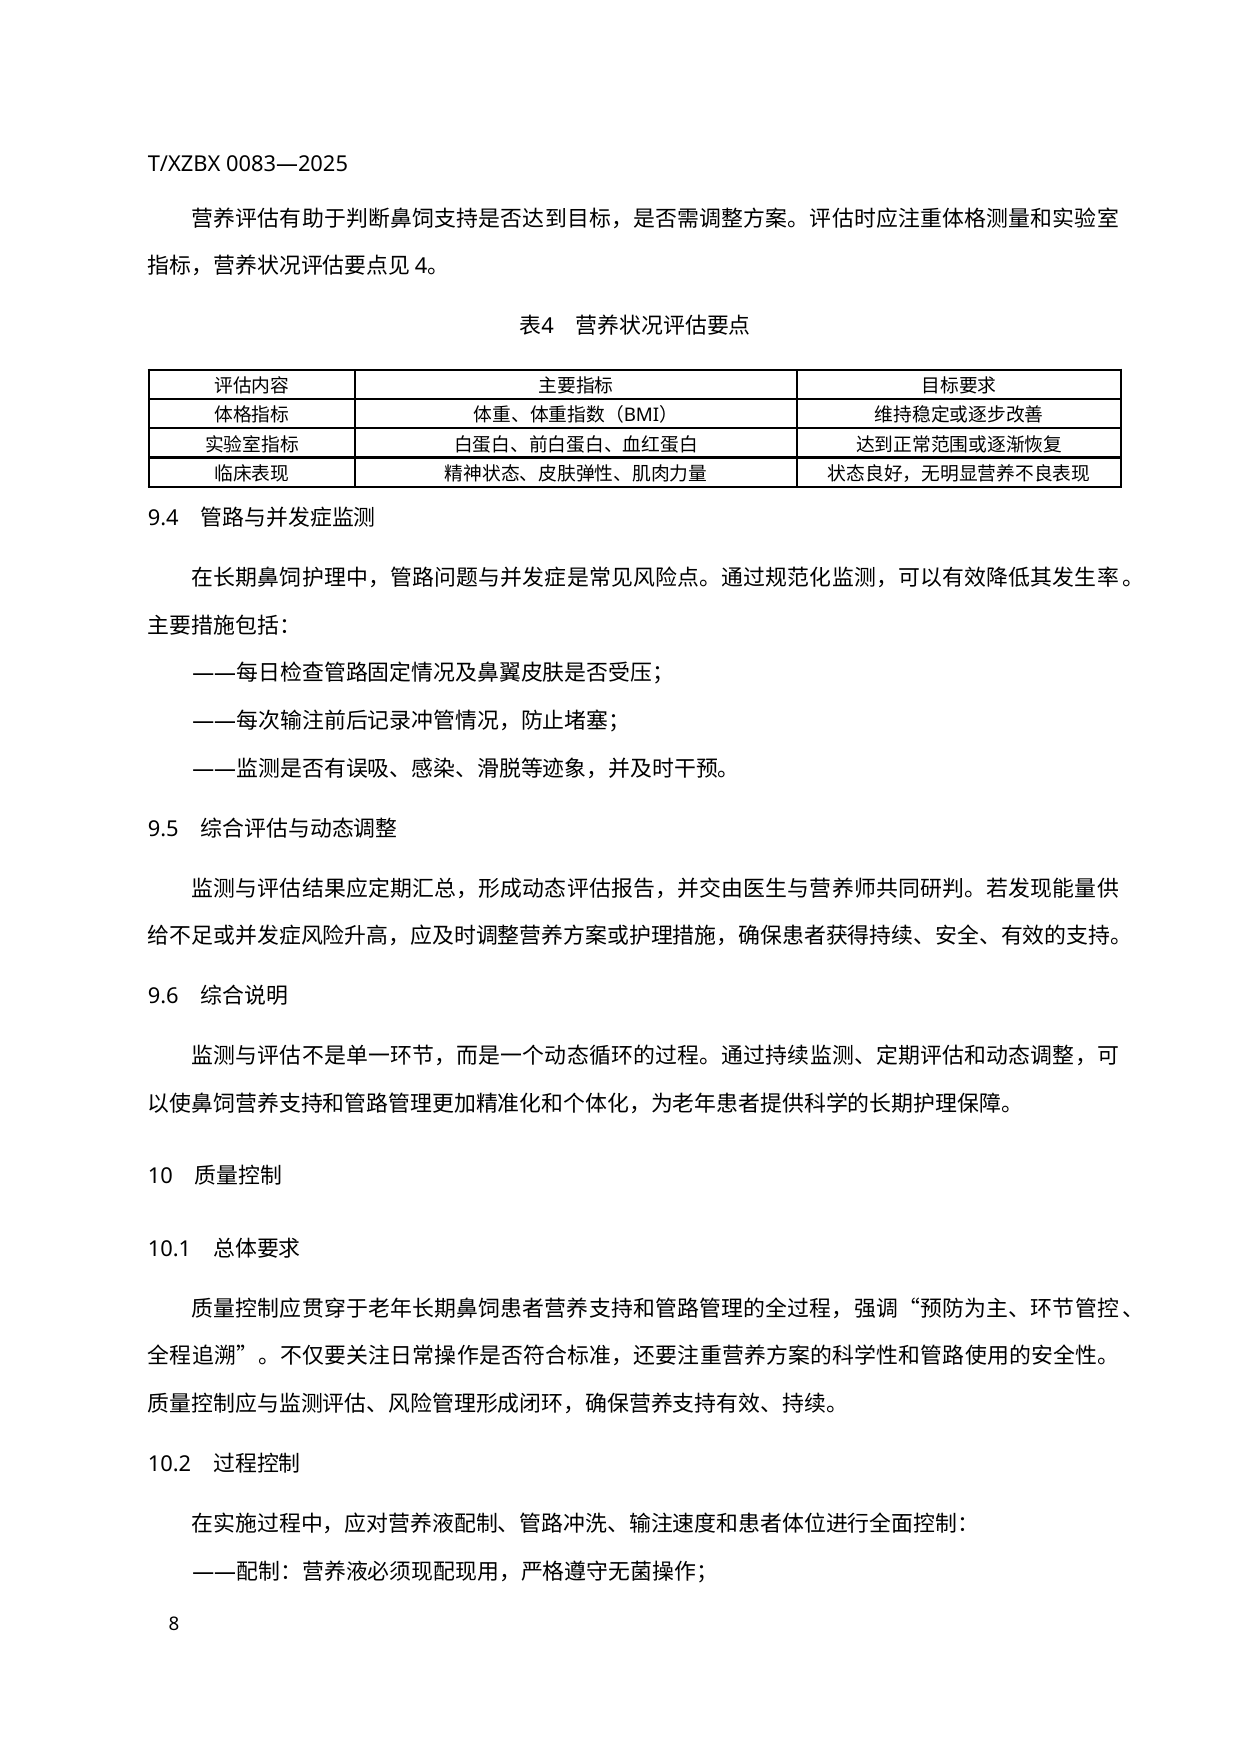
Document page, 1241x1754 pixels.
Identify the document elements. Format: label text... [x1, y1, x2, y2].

table_cell 实验室指标 [150, 429, 354, 456]
text 每次输注前后记录冲管情况，防止堵塞； [192, 703, 1122, 735]
table_cell 体格指标 [150, 400, 354, 427]
text 配制：营养液必须现配现用，严格遵守无菌操作； [192, 1554, 1122, 1585]
text 监测是否有误吸、感染、滑脱等迹象，并及时干预。 [192, 751, 1122, 782]
table_cell 白蛋白、前白蛋白、血红蛋白 [356, 429, 796, 456]
table_header 主要指标 [356, 371, 796, 398]
table_cell 临床表现 [150, 459, 354, 486]
text 监测与评估结果应定期汇总，形成动态评估报告，并交由医生与营养师共同研判。若发现能量供给不足或并发症风险升高，应及时调整营养方案或护理措施，确保患者获得持续、安全、有效的支持。 [148, 871, 1122, 950]
text 过程控制 [148, 1446, 1122, 1478]
table_cell 状态良好，无明显营养不良表现 [798, 459, 1120, 486]
text 总体要求 [148, 1231, 1122, 1263]
text 监测与评估不是单一环节，而是一个动态循环的过程。通过持续监测、定期评估和动态调整，可以使鼻饲营养支持和管路管理更加精准化和个体化，为老年患者提供科学的长期护理保障。 [148, 1038, 1122, 1117]
text 营养状况评估要点 [148, 308, 1122, 340]
table_cell 维持稳定或逐步改善 [798, 400, 1120, 427]
table_header 目标要求 [798, 371, 1120, 398]
table_cell 体重、体重指数（BMI） [356, 400, 796, 427]
table_header 评估内容 [150, 371, 354, 398]
table_cell 达到正常范围或逐渐恢复 [798, 429, 1120, 456]
table_cell 精神状态、皮肤弹性、肌肉力量 [356, 459, 796, 486]
text 在实施过程中，应对营养液配制、管路冲洗、输注速度和患者体位进行全面控制： [148, 1506, 1122, 1538]
text 质量控制应贯穿于老年长期鼻饲患者营养支持和管路管理的全过程，强调“预防为主、环节管控、全程追溯”。不仅要关注日常操作是否符合标准，还要注重营养方案的科学性和管路使用的安全性。质量控制应与监测评估、风险管理形成闭环，确保营养支持有效、持续。 [148, 1291, 1122, 1418]
text 质量控制 [148, 1158, 1122, 1190]
text 综合说明 [148, 978, 1122, 1010]
text 在长期鼻饲护理中，管路问题与并发症是常见风险点。通过规范化监测，可以有效降低其发生率。主要措施包括： [148, 560, 1122, 639]
text 营养评估有助于判断鼻饲支持是否达到目标，是否需调整方案。评估时应注重体格测量和实验室指标，营养状况评估要点见4。 [148, 201, 1122, 280]
text 管路与并发症监测 [148, 500, 1122, 532]
text 每日检查管路固定情况及鼻翼皮肤是否受压； [192, 655, 1122, 687]
text 综合评估与动态调整 [148, 811, 1122, 842]
